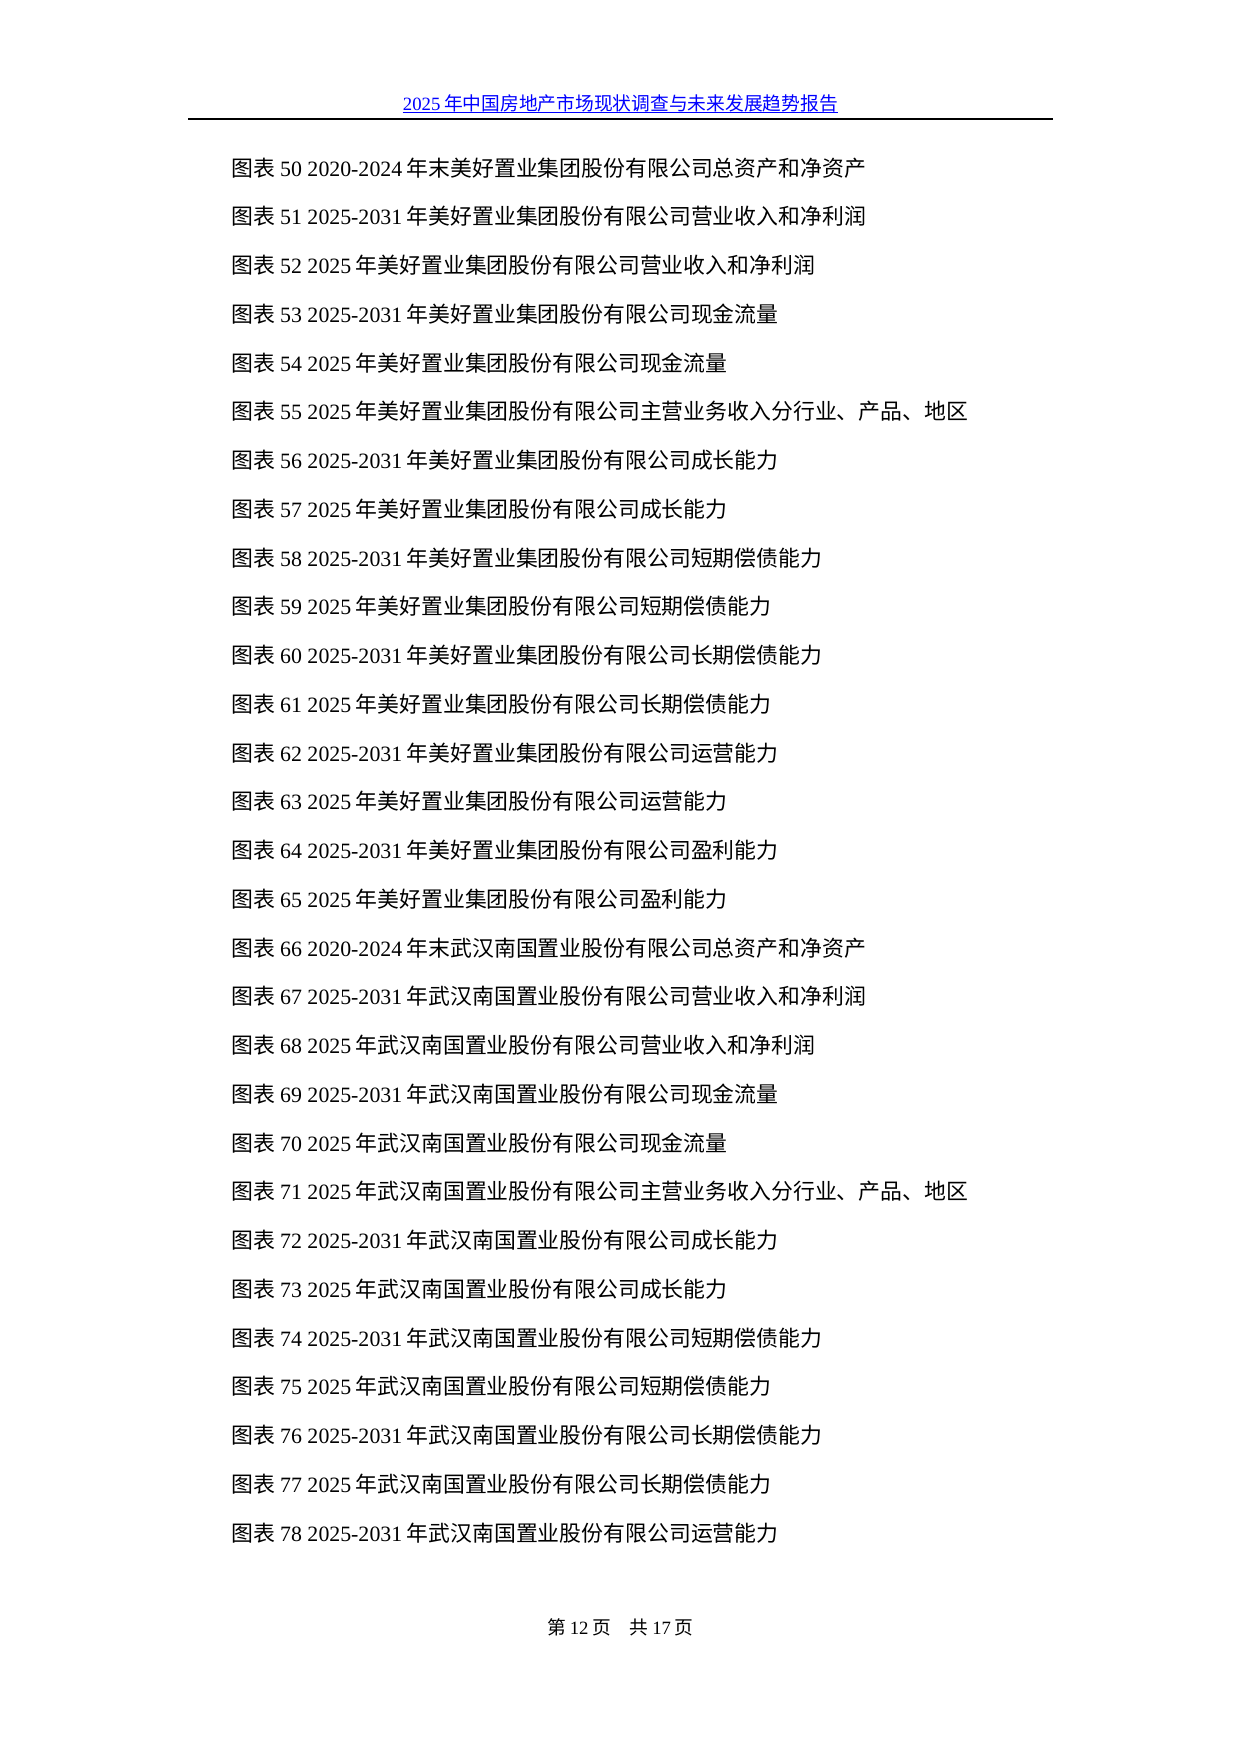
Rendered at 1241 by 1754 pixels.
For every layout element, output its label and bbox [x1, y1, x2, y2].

text [187, 150, 1053, 1548]
